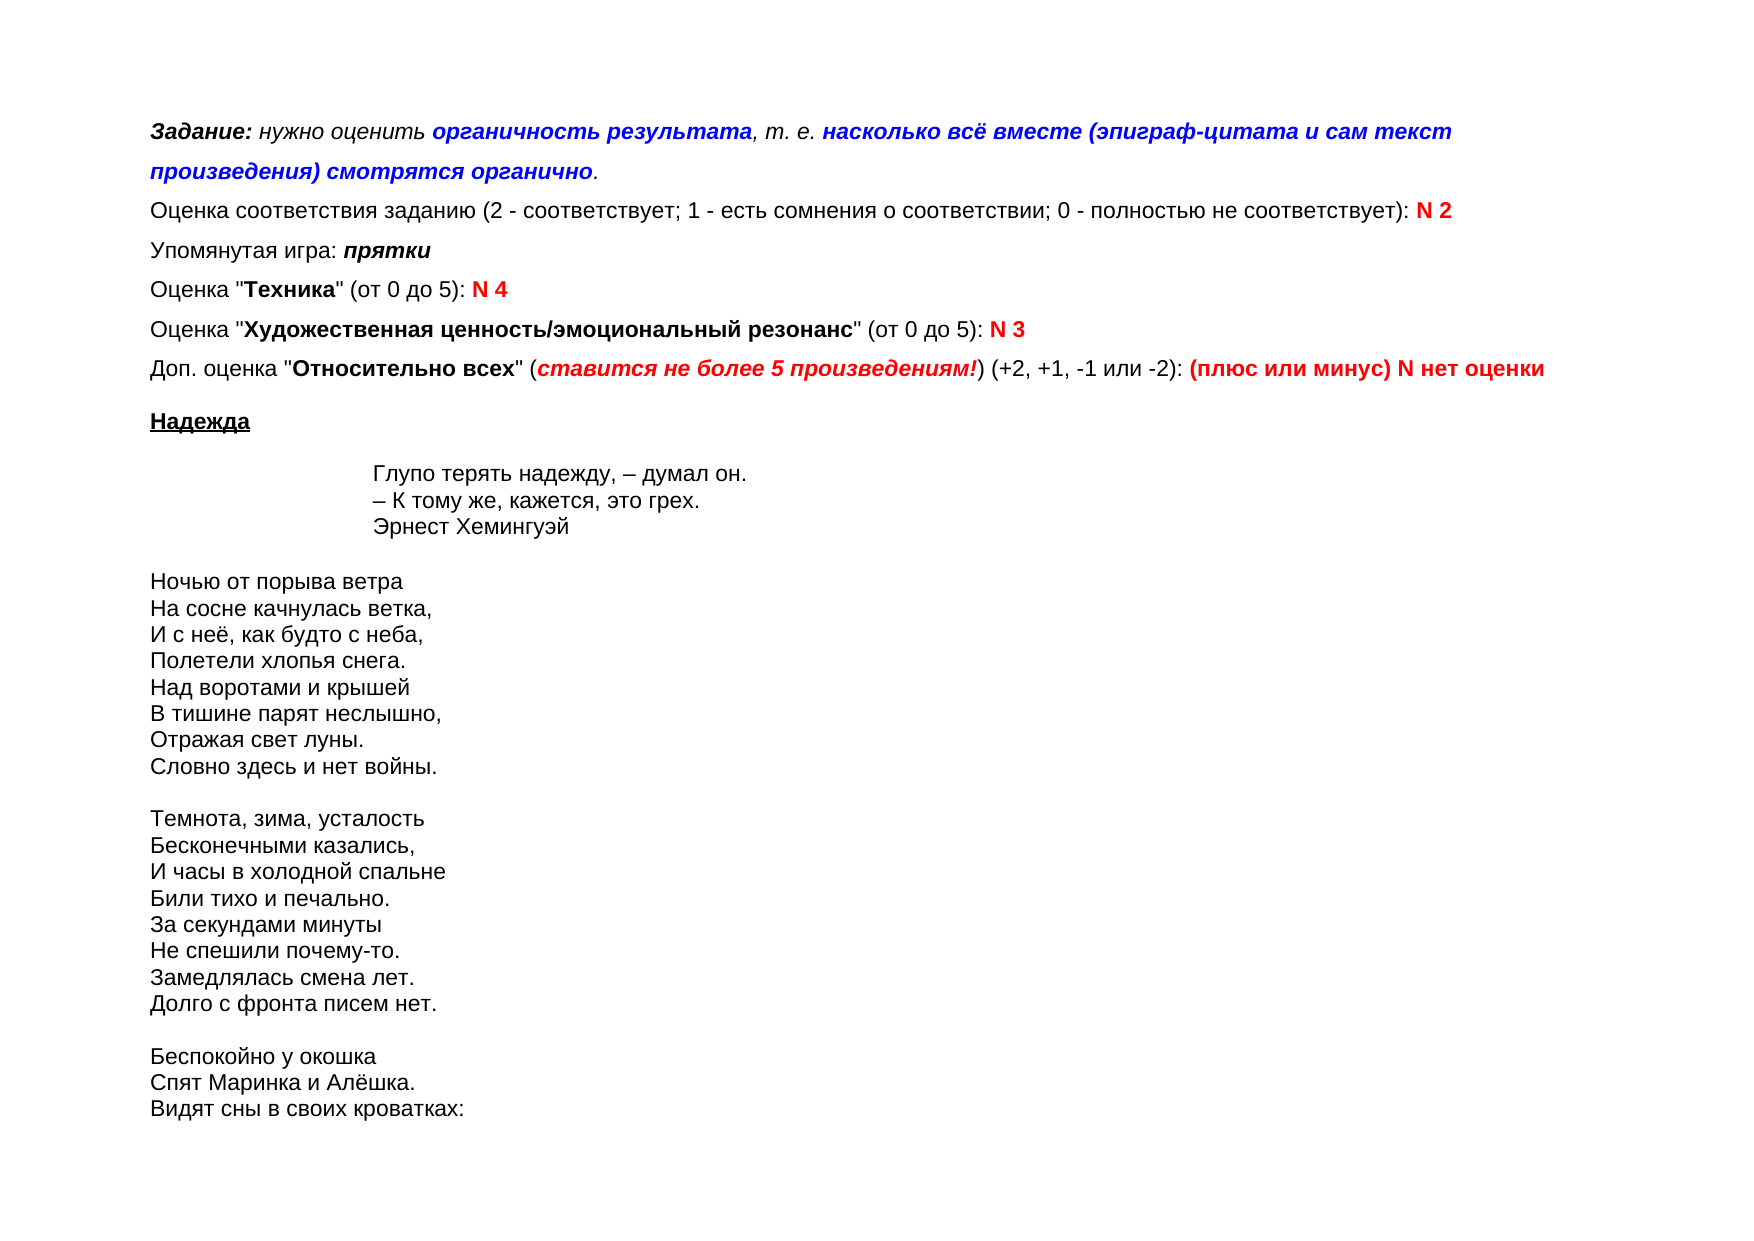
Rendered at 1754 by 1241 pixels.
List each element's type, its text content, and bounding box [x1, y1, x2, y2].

text Ночью от порыва ветра [150, 568, 1604, 594]
text В тишине парят неслышно, [150, 700, 1604, 726]
text Спят Маринка и Алёшка. [150, 1069, 1604, 1095]
text Отражая свет луны. [150, 726, 1604, 753]
text Бесконечными казались, [150, 832, 1604, 858]
text – К тому же, кажется, это грех. [150, 487, 1604, 513]
text Полетели хлопья снега. [150, 647, 1604, 674]
text Видят сны в своих кроватках: [150, 1095, 1604, 1122]
text Оценка "Техника" (от 0 до 5): N 4 [150, 276, 1604, 302]
text За секундами минуты [150, 911, 1604, 937]
text Словно здесь и нет войны. [150, 753, 1604, 779]
text Били тихо и печально. [150, 884, 1604, 911]
text Темнота, зима, усталость [150, 805, 1604, 832]
text Долго с фронта писем нет. [150, 990, 1604, 1016]
text И с неё, как будто с неба, [150, 621, 1604, 647]
text Доп. оценка "Относительно всех" (ставится не более 5 произведениям!) (+2, +1, -1 или -2): (плюс или минус) N нет оценки [150, 355, 1604, 381]
text Замедлялась смена лет. [150, 963, 1604, 990]
text Упомянутая игра: прятки [150, 237, 1604, 263]
text Надежда [150, 408, 1604, 434]
text Беспокойно у окошка [150, 1043, 1604, 1069]
text И часы в холодной спальне [150, 858, 1604, 884]
text Глупо терять надежду, – думал он. [150, 460, 1604, 487]
text Оценка "Художественная ценность/эмоциональный резонанс" (от 0 до 5): N 3 [150, 316, 1604, 342]
text Эрнест Хемингуэй [150, 513, 1604, 539]
text Задание: нужно оценить органичность результата, т. е. насколько всё вместе (эпиграф-цитата и сам текст произведения) смотрятся органично. [150, 118, 1604, 184]
text На сосне качнулась ветка, [150, 594, 1604, 621]
text Не спешили почему-то. [150, 937, 1604, 963]
text Над воротами и крышей [150, 674, 1604, 700]
text Оценка соответствия заданию (2 - соответствует; 1 - есть сомнения о соответствии; 0 - полностью не соответствует): N 2 [150, 197, 1604, 223]
